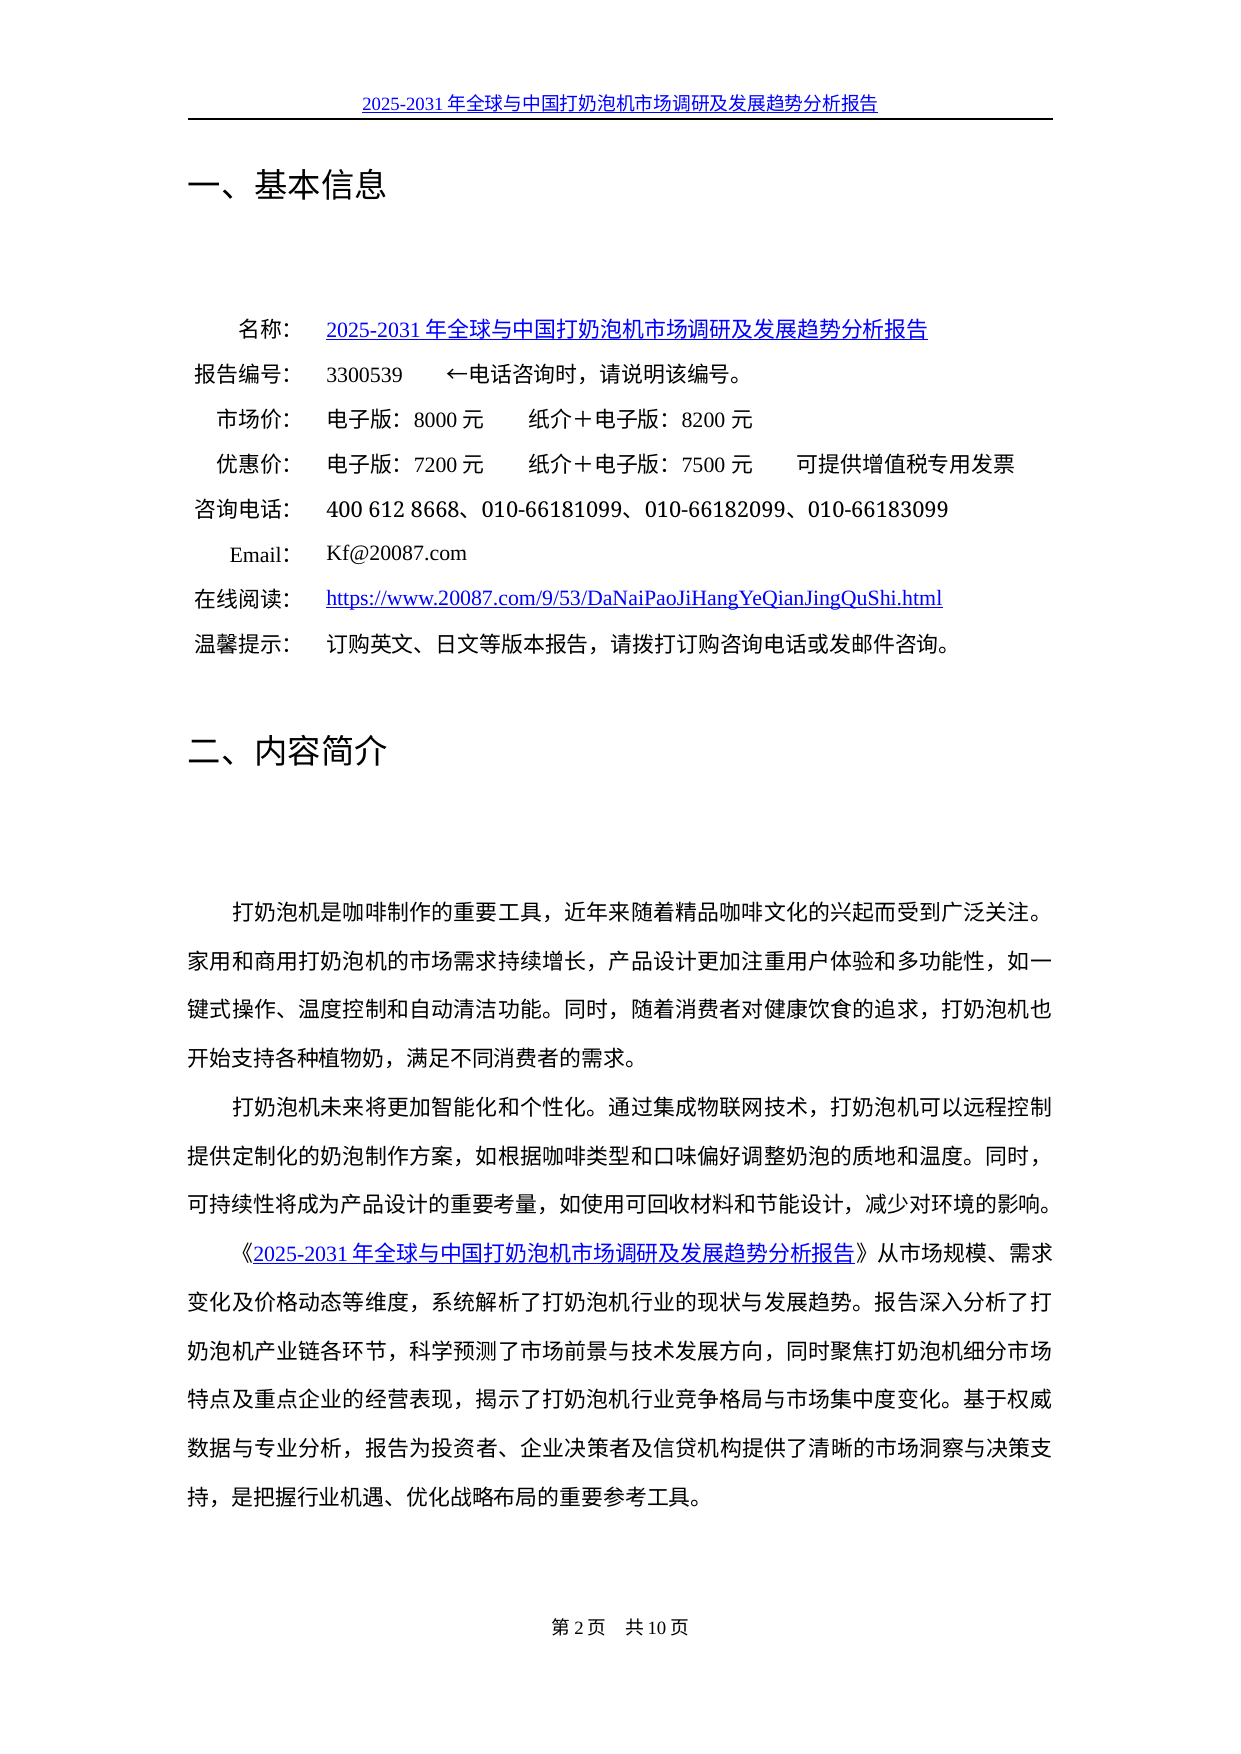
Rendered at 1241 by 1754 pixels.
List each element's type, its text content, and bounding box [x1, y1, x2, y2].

table_cell 400 612 8668、010-66181099、010-66182099、010-66183099 [315, 492, 1073, 537]
table_cell 温馨提示： [167, 627, 315, 672]
table_cell 订购英文、日文等版本报告，请拨打订购咨询电话或发邮件咨询。 [315, 627, 1073, 672]
table_cell 3300539 ←电话咨询时，请说明该编号。 [315, 357, 1073, 402]
table_header 2025-2031年全球与中国打奶泡机市场调研及发展趋势分析报告 [315, 312, 1073, 357]
table_cell 报告编号： [167, 357, 315, 402]
table_cell [315, 582, 1073, 627]
table_cell 在线阅读： [167, 582, 315, 627]
table_cell 电子版：8000 元 纸介＋电子版：8200 元 [315, 402, 1073, 447]
title 一、基本信息 [187, 150, 1053, 215]
table_cell 优惠价： [167, 447, 315, 492]
table_cell Email： [167, 537, 315, 582]
table_cell 咨询电话： [167, 492, 315, 537]
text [187, 894, 1053, 1512]
title 二、内容简介 [187, 717, 1053, 782]
table_cell 电子版：7200 元 纸介＋电子版：7500 元 可提供增值税专用发票 [315, 447, 1073, 492]
table_header 名称： [167, 312, 315, 357]
table_cell Kf@20087.com [315, 537, 1073, 582]
table_cell 市场价： [167, 402, 315, 447]
